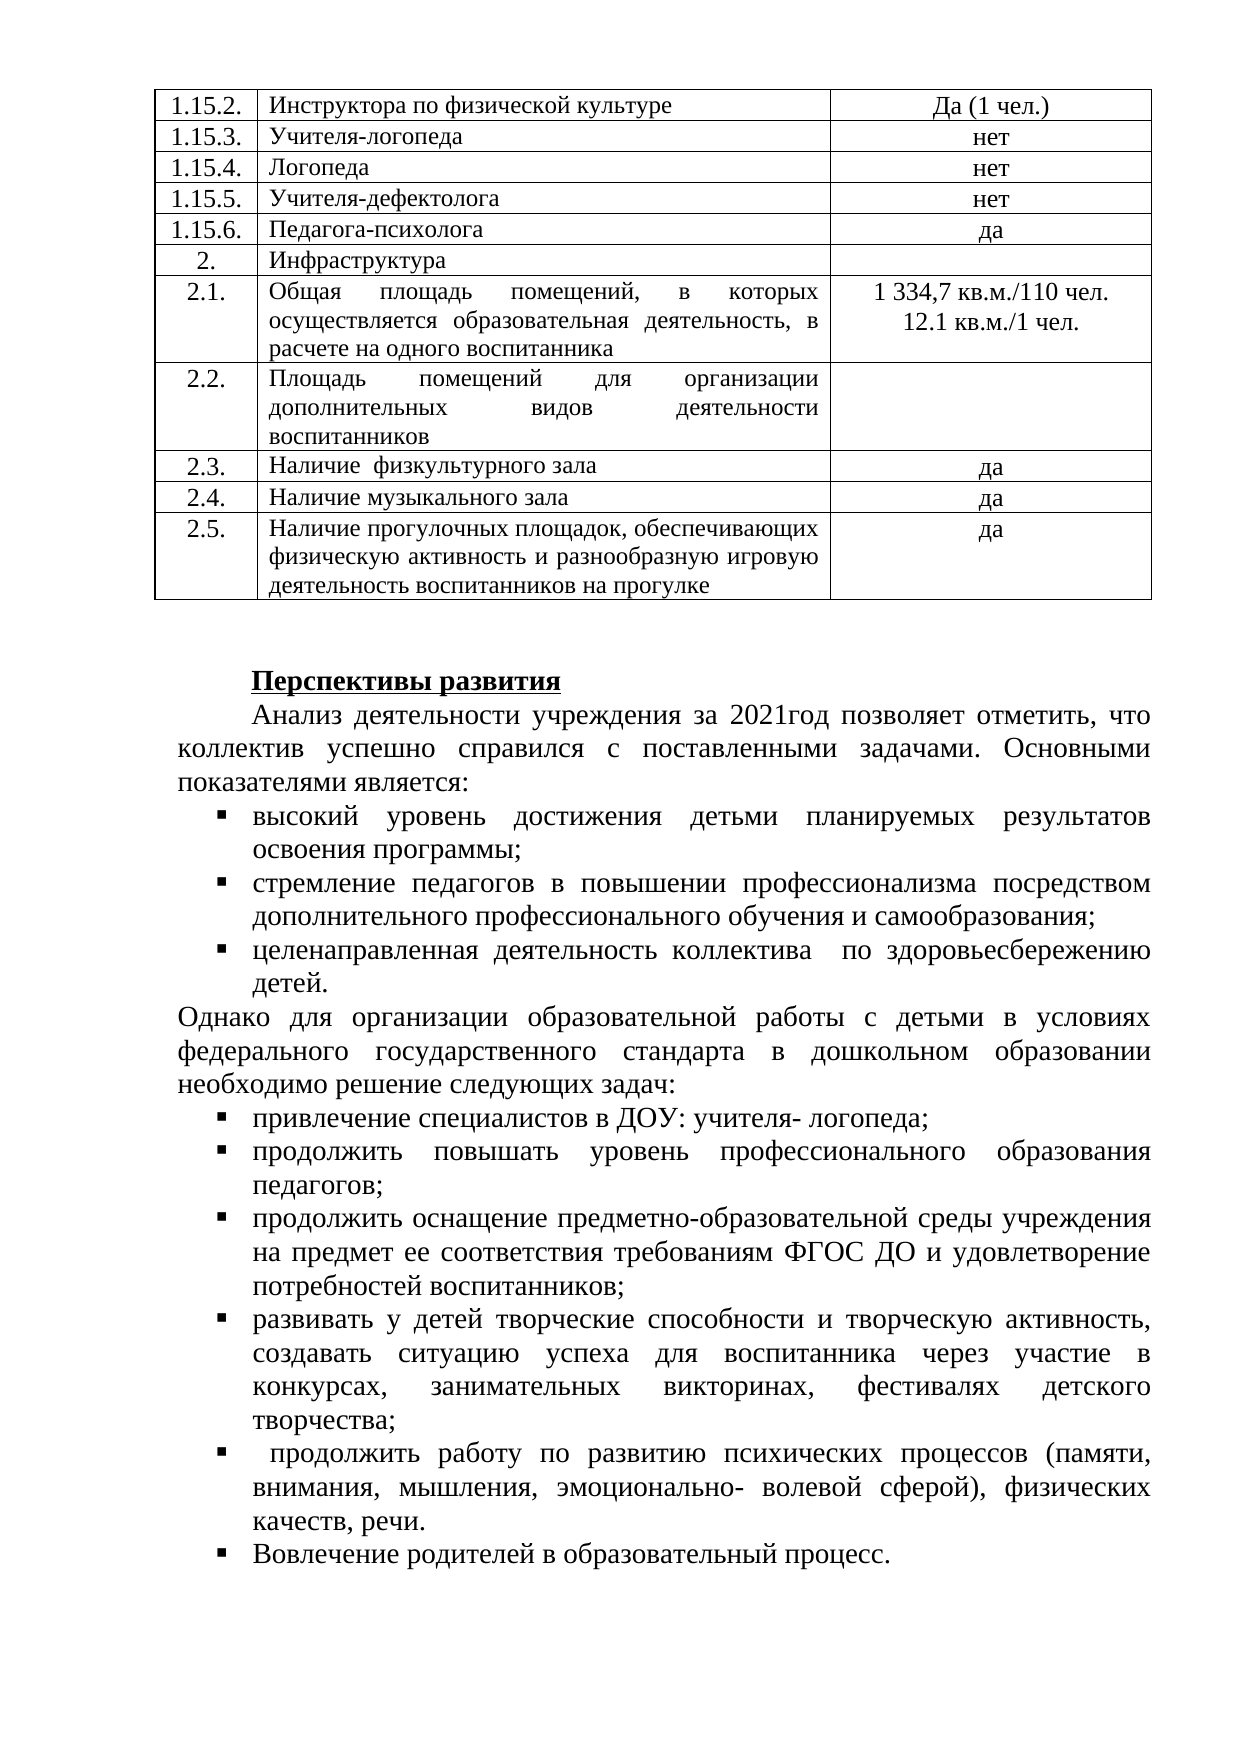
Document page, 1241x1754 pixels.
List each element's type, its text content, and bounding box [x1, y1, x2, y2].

table_cell 2.1. [156, 276, 257, 362]
table_cell да [831, 482, 1151, 512]
table_cell Да (1 чел.) [831, 90, 1151, 120]
table_cell Наличие прогулочных площадок, обеспечивающих физическую активность и разнообразную игровую деятельность воспитанников на прогулке [258, 513, 830, 599]
table_cell 1.15.5. [156, 183, 257, 213]
table_cell Учителя-дефектолога [258, 183, 830, 213]
table_cell нет [831, 121, 1151, 151]
list привлечение специалистов в ДОУ: учителя- логопеда; [215, 1100, 1152, 1133]
list целенаправленная деятельность коллектива по здоровьесбережению детей. [215, 932, 1152, 999]
list высокий уровень достижения детьми планируемых результатов освоения программы; [215, 798, 1152, 865]
list стремление педагогов в повышении профессионализма посредством дополнительного профессионального обучения и самообразования; [215, 865, 1152, 932]
list продолжить оснащение предметно-образовательной среды учреждения на предмет ее соответствия требованиям ФГОС ДО и удовлетворение потребностей воспитанников; [215, 1201, 1152, 1301]
table_cell Учителя-логопеда [258, 121, 830, 151]
table_cell нет [831, 183, 1151, 213]
table_cell 2.2. [156, 363, 257, 449]
table_cell 1 334,7 кв.м./110 чел. 12.1 кв.м./1 чел. [831, 276, 1151, 362]
table_cell 1.15.6. [156, 214, 257, 244]
table_cell [831, 363, 1151, 449]
table_cell 2.3. [156, 451, 257, 481]
table_cell 1.15.2. [156, 90, 257, 120]
table_cell 2.5. [156, 513, 257, 599]
text Однако для организации образовательной работы с детьми в условиях федерального государственного стандарта в дошкольном образовании необходимо решение следующих задач: [177, 999, 1152, 1100]
table_cell Инструктора по физической культуре [258, 90, 830, 120]
table_cell 2.4. [156, 482, 257, 512]
table_cell Наличие физкультурного зала [258, 451, 830, 481]
table_cell Общая площадь помещений, в которых осуществляется образовательная деятельность, в расчете на одного воспитанника [258, 276, 830, 362]
table_cell [831, 245, 1151, 275]
list развивать у детей творческие способности и творческую активность, создавать ситуацию успеха для воспитанника через участие в конкурсах, занимательных викторинах, фестивалях детского творчества; [215, 1301, 1152, 1436]
text Перспективы развития [177, 663, 1152, 697]
table_cell Логопеда [258, 152, 830, 182]
list продолжить работу по развитию психических процессов (памяти, внимания, мышления, эмоционально- волевой сферой), физических качеств, речи. [215, 1436, 1152, 1536]
table_cell 2. [156, 245, 257, 275]
table_cell нет [831, 152, 1151, 182]
table_cell Педагога-психолога [258, 214, 830, 244]
table_cell 1.15.3. [156, 121, 257, 151]
table_cell да [831, 214, 1151, 244]
list Вовлечение родителей в образовательный процесс. [215, 1536, 1152, 1570]
table_cell Наличие музыкального зала [258, 482, 830, 512]
table_cell 1.15.4. [156, 152, 257, 182]
text Анализ деятельности учреждения за 2021год позволяет отметить, что коллектив успешно справился с поставленными задачами. Основными показателями является: [177, 697, 1152, 798]
table_cell Инфраструктура [258, 245, 830, 275]
table_cell Площадь помещений для организации дополнительных видов деятельности воспитанников [258, 363, 830, 449]
table_cell да [831, 451, 1151, 481]
table_cell да [831, 513, 1151, 599]
list продолжить повышать уровень профессионального образования педагогов; [215, 1133, 1152, 1201]
